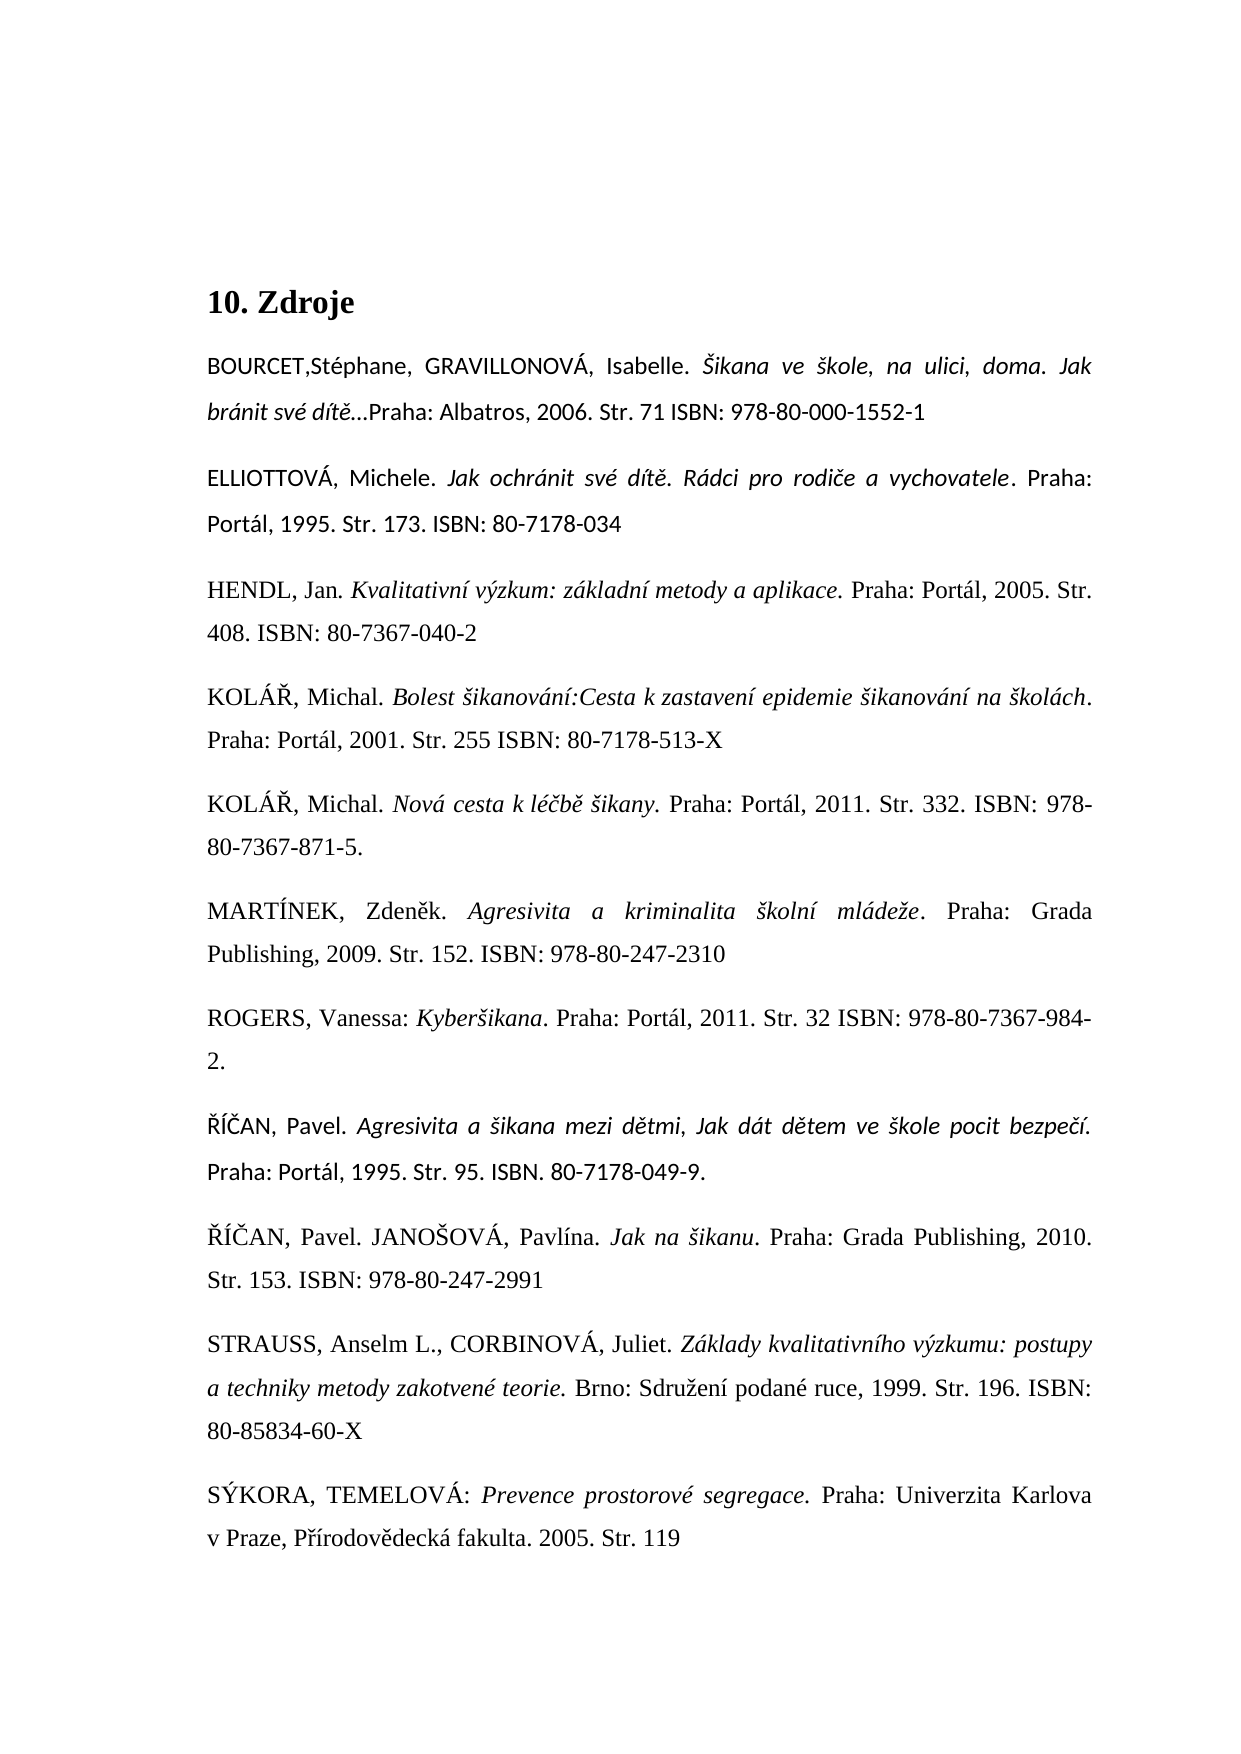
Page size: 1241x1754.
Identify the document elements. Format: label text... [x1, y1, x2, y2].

text KOLÁŘ, Michal. Bolest šikanování:Cesta k zastavení epidemie šikanování na školách. Praha: Portál, 2001. Str. 255 ISBN: 80-7178-513-X [207, 682, 1092, 754]
text KOLÁŘ, Michal. Nová cesta k léčbě šikany. Praha: Portál, 2011. Str. 332. ISBN: 978-80-7367-871-5. [207, 789, 1092, 861]
text ŘÍČAN, Pavel. Agresivita a šikana mezi dětmi, Jak dát dětem ve škole pocit bezpečí. Praha: Portál, 1995. Str. 95. ISBN. 80-7178-049-9. [207, 1110, 1092, 1186]
text SÝKORA, TEMELOVÁ: Prevence prostorové segregace. Praha: Univerzita Karlova v Praze, Přírodovědecká fakulta. 2005. Str. 119 [207, 1480, 1092, 1552]
text BOURCET,Stéphane, GRAVILLONOVÁ, Isabelle. Šikana ve škole, na ulici, doma. Jak bránit své dítě…Praha: Albatros, 2006. Str. 71 ISBN: 978-80-000-1552-1 [207, 350, 1092, 426]
text ELLIOTTOVÁ, Michele. Jak ochránit své dítě. Rádci pro rodiče a vychovatele. Praha: Portál, 1995. Str. 173. ISBN: 80-7178-034 [207, 462, 1092, 539]
text ROGERS, Vanessa: Kyberšikana. Praha: Portál, 2011. Str. 32 ISBN: 978-80-7367-984-2. [207, 1003, 1092, 1075]
subtitle 10. Zdroje [207, 283, 1092, 321]
text ŘÍČAN, Pavel. JANOŠOVÁ, Pavlína. Jak na šikanu. Praha: Grada Publishing, 2010. Str. 153. ISBN: 978-80-247-2991 [207, 1222, 1092, 1294]
text MARTÍNEK, Zdeněk. Agresivita a kriminalita školní mládeže. Praha: Grada Publishing, 2009. Str. 152. ISBN: 978-80-247-2310 [207, 896, 1092, 968]
text STRAUSS, Anselm L., CORBINOVÁ, Juliet. Základy kvalitativního výzkumu: postupy a techniky metody zakotvené teorie. Brno: Sdružení podané ruce, 1999. Str. 196. ISBN: 80-85834-60-X [207, 1329, 1092, 1444]
text HENDL, Jan. Kvalitativní výzkum: základní metody a aplikace. Praha: Portál, 2005. Str. 408. ISBN: 80-7367-040-2 [207, 575, 1092, 647]
